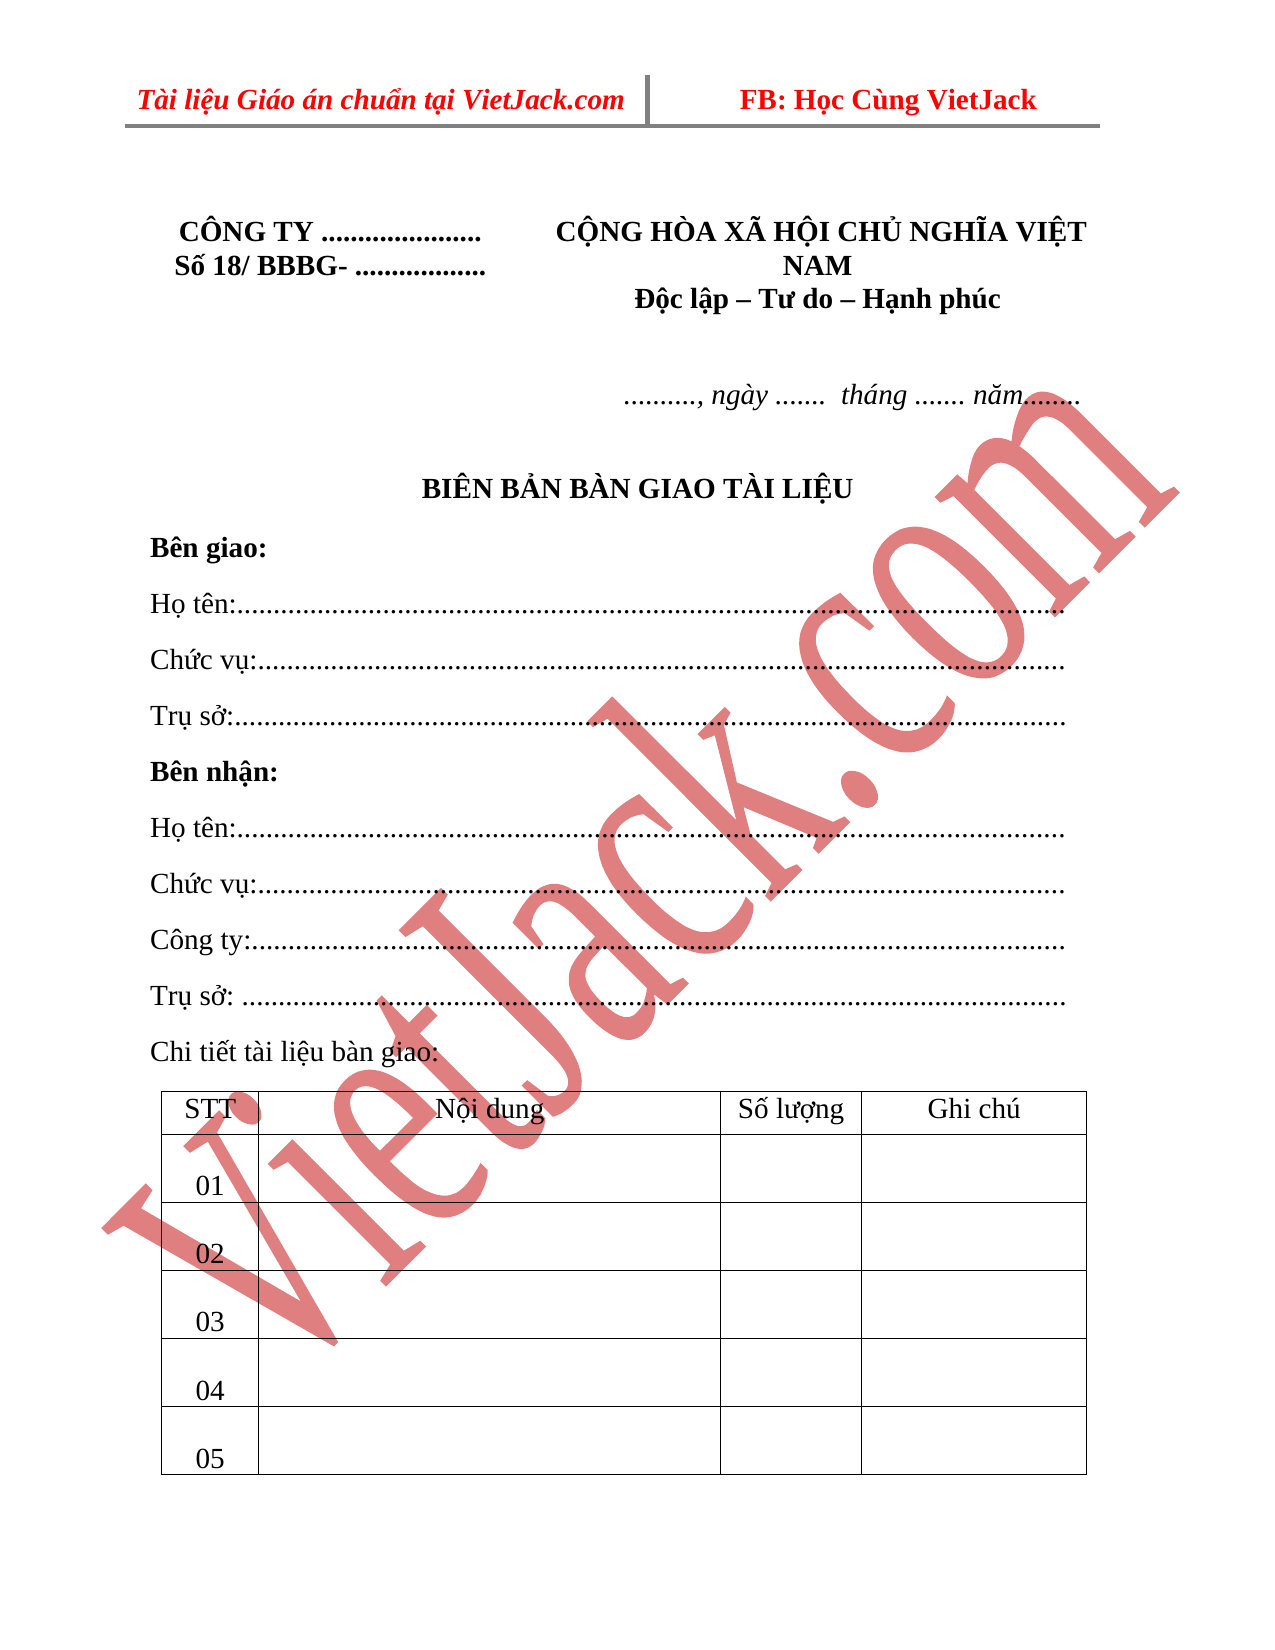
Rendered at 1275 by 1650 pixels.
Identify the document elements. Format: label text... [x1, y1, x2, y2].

table_header STT [162, 1092, 258, 1134]
table_header CỘNG HÒA XÃ HỘI CHỦ NGHĨA VIỆT NAM Độc lập – Tư do – Hạnh phúc .........., ngày ....... tháng ....... năm........ [536, 215, 1099, 411]
table_cell [721, 1407, 861, 1474]
table_header Ghi chú [862, 1092, 1086, 1134]
text Chức vụ: [150, 866, 1125, 900]
table_cell [259, 1407, 720, 1474]
table_cell 02 [162, 1203, 258, 1270]
table_cell [721, 1203, 861, 1270]
text Công ty: [150, 922, 1125, 956]
table_header Số lượng [721, 1092, 861, 1134]
table_cell [862, 1407, 1086, 1474]
table_cell [862, 1339, 1086, 1406]
table_cell [721, 1135, 861, 1202]
table_cell 04 [162, 1339, 258, 1406]
table_cell [862, 1135, 1086, 1202]
text Bên giao: [150, 530, 1125, 564]
text Trụ sở: [150, 698, 1125, 732]
text Họ tên: [150, 586, 1125, 620]
table_cell [862, 1271, 1086, 1338]
text BIÊN BẢN BÀN GIAO TÀI LIỆU [150, 472, 1125, 505]
table_cell 03 [162, 1271, 258, 1338]
table_header CÔNG TY ...................... Số 18/ BBBG- .................. [124, 215, 536, 411]
text Chức vụ: [150, 642, 1125, 676]
table_cell [259, 1203, 720, 1270]
table_cell [721, 1339, 861, 1406]
table_cell [862, 1203, 1086, 1270]
text Họ tên: [150, 810, 1125, 844]
text Bên nhận: [150, 754, 1125, 788]
table_header Nội dung [259, 1092, 720, 1134]
table_cell [259, 1135, 720, 1202]
table_cell [259, 1271, 720, 1338]
text Trụ sở: [150, 978, 1125, 1012]
table_cell [721, 1271, 861, 1338]
table_cell [259, 1339, 720, 1406]
table_cell 01 [162, 1135, 258, 1202]
table_cell 05 [162, 1407, 258, 1474]
text Chi tiết tài liệu bàn giao: [150, 1034, 1125, 1068]
